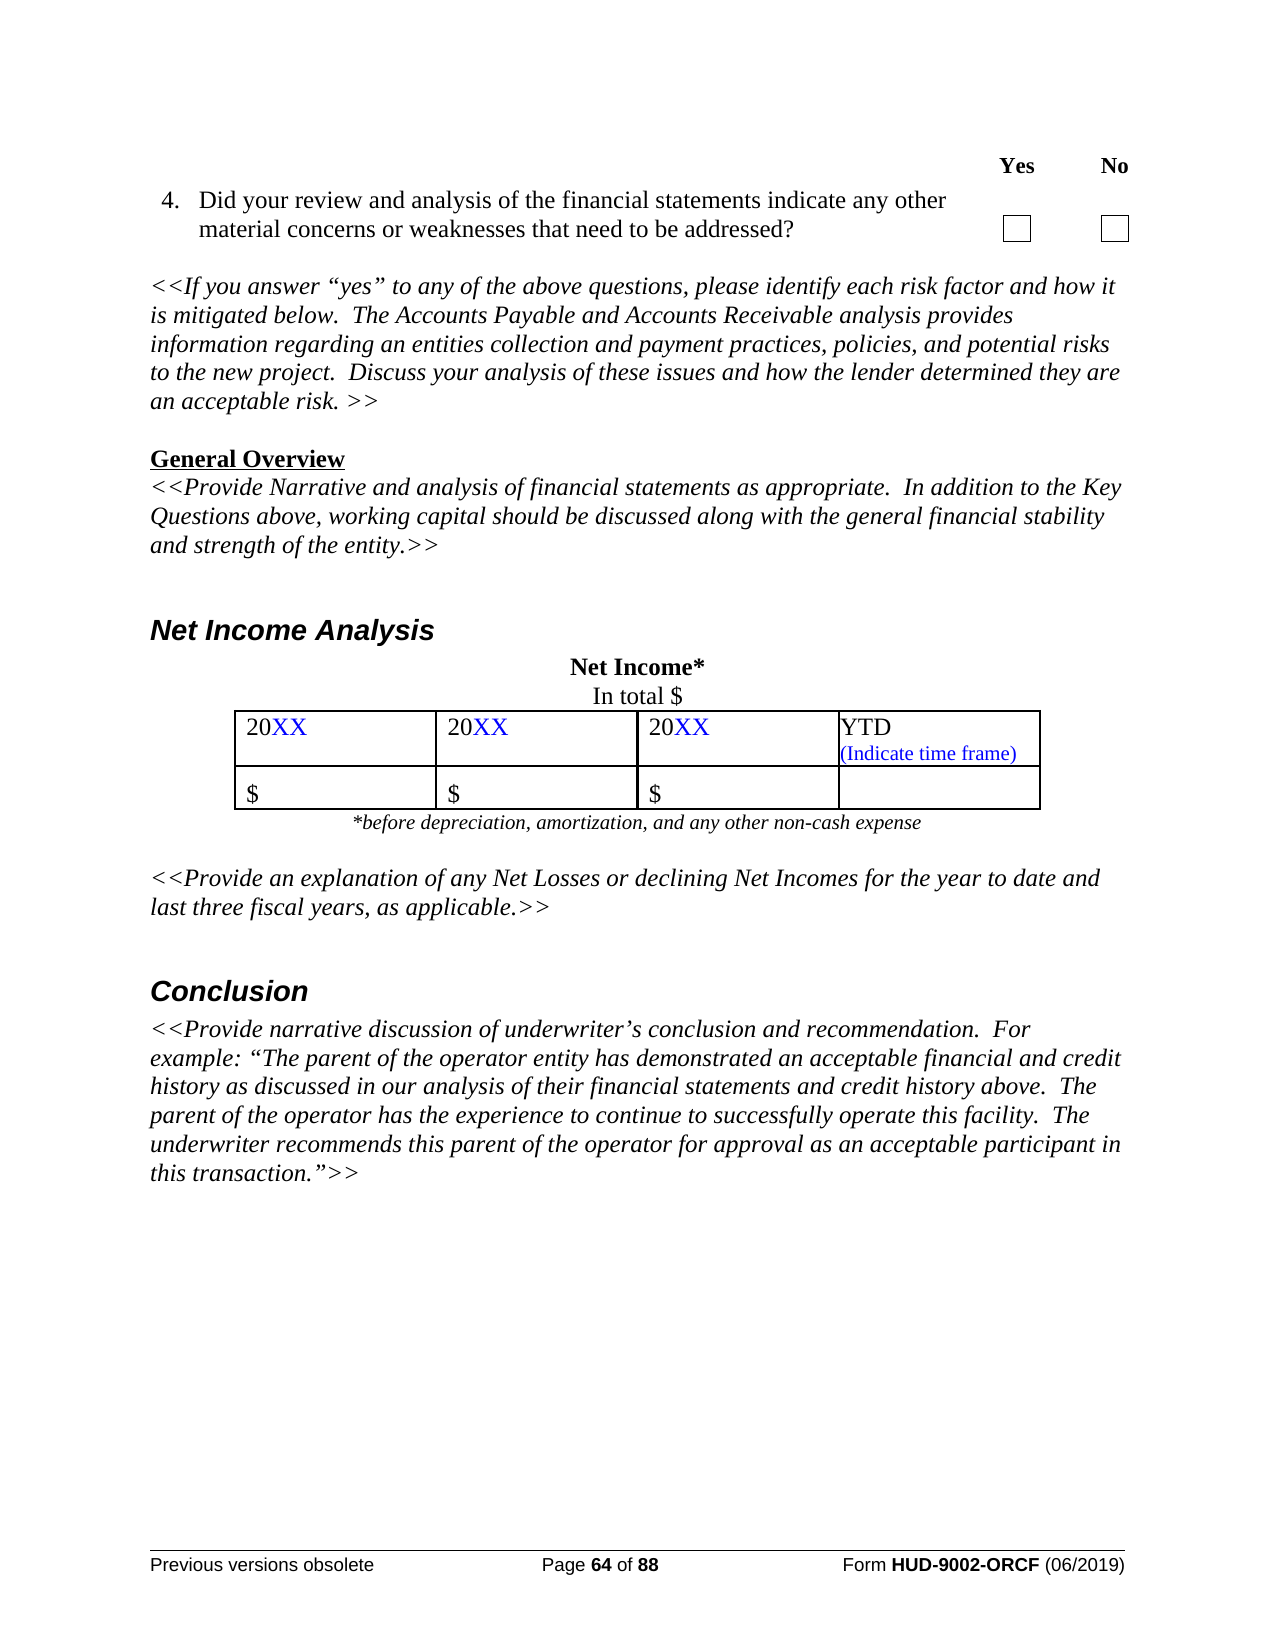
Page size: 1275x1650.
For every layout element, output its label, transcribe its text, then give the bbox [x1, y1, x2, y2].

text <<Provide Narrative and analysis of financial statements as appropriate. In addition to the Key Questions above, working capital should be discussed along with the general financial stability and strength of the entity.>> [150, 472, 1125, 559]
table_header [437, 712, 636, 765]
text Net Income* [150, 652, 1125, 681]
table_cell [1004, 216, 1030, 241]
text *before depreciation, amortization, and any other non-cash expense [150, 810, 1125, 834]
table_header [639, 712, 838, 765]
subtitle Net Income Analysis [150, 612, 1125, 646]
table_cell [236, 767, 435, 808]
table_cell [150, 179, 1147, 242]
text <<If you answer “yes” to any of the above questions, please identify each risk factor and how it is mitigated below. The Accounts Payable and Accounts Receivable analysis provides information regarding an entities collection and payment practices, policies, and potential risks to the new project. Discuss your analysis of these issues and how the lender determined they are an acceptable risk. >> [150, 271, 1125, 415]
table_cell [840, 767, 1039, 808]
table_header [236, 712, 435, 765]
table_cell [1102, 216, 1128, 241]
text General Overview [150, 444, 1125, 472]
subtitle Conclusion [150, 974, 1125, 1008]
text <<Provide an explanation of any Net Losses or declining Net Incomes for the year to date and last three fiscal years, as applicable.>> [150, 863, 1125, 920]
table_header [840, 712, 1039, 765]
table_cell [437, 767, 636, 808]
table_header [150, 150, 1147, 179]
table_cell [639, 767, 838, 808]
text In total $ [150, 681, 1125, 710]
text <<Provide narrative discussion of underwriter’s conclusion and recommendation. For example: “The parent of the operator entity has demonstrated an acceptable financial and credit history as discussed in our analysis of their financial statements and credit history above. The parent of the operator has the experience to continue to successfully operate this facility. The underwriter recommends this parent of the operator for approval as an acceptable participant in this transaction.”>> [150, 1014, 1125, 1186]
